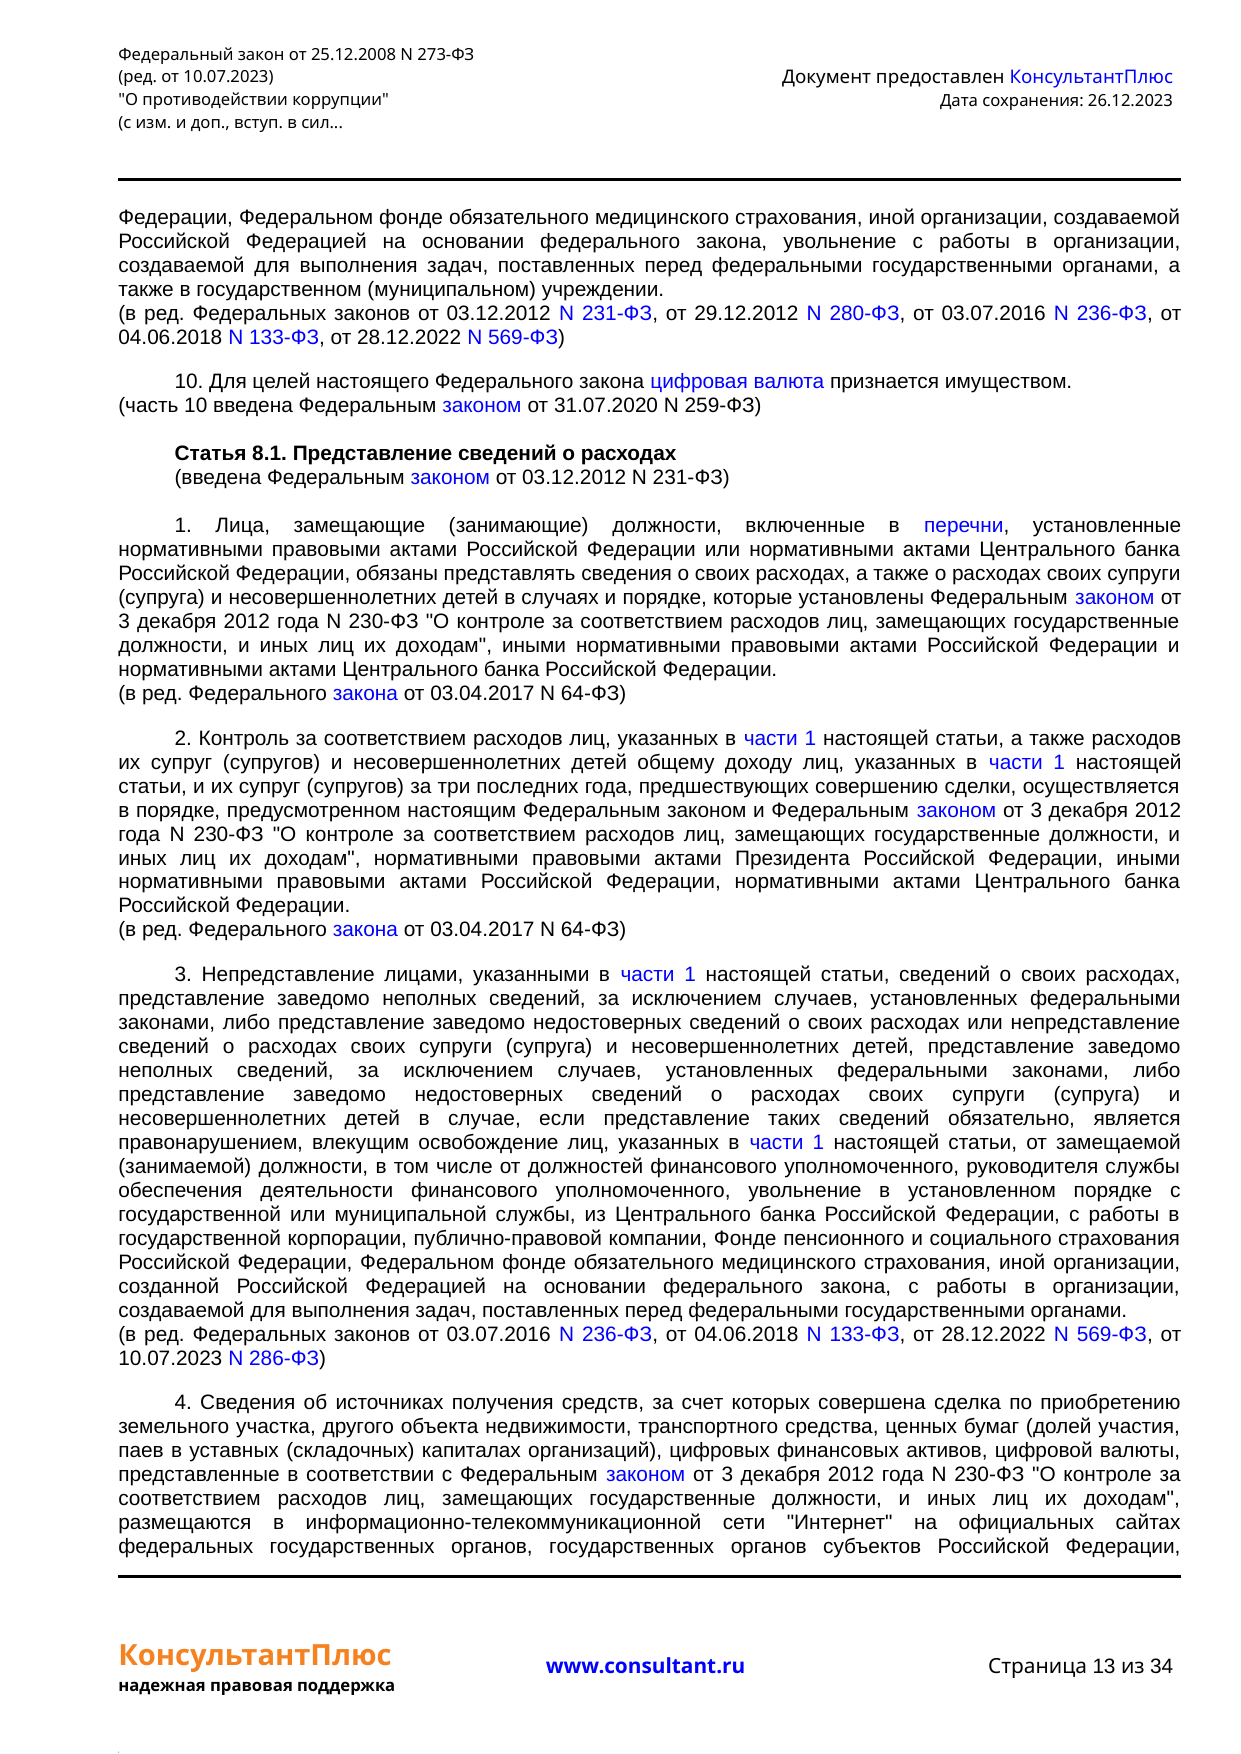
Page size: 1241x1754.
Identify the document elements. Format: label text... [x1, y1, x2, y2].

text 3. Непредставление лицами, указанными в части 1 настоящей статьи, сведений о своих расходах, представление заведомо неполных сведений, за исключением случаев, установленных федеральными законами, либо представление заведомо недостоверных сведений о своих расходах или непредставление сведений о расходах своих супруги (супруга) и несовершеннолетних детей, представление заведомо неполных сведений, за исключением случаев, установленных федеральными законами, либо представление заведомо недостоверных сведений о расходах своих супруги (супруга) и несовершеннолетних детей в случае, если представление таких сведений обязательно, является правонарушением, влекущим освобождение лиц, указанных в части 1 настоящей статьи, от замещаемой (занимаемой) должности, в том числе от должностей финансового уполномоченного, руководителя службы обеспечения деятельности финансового уполномоченного, увольнение в установленном порядке с государственной или муниципальной службы, из Центрального банка Российской Федерации, с работы в государственной корпорации, публично-правовой компании, Фонде пенсионного и социального страхования Российской Федерации, Федеральном фонде обязательного медицинского страхования, иной организации, созданной Российской Федерацией на основании федерального закона, с работы в организации, создаваемой для выполнения задач, поставленных перед федеральными государственными органами. [118, 962, 1181, 1321]
text (в ред. Федерального закона от 03.04.2017 N 64-ФЗ) [118, 917, 1181, 941]
text 10. Для целей настоящего Федерального закона цифровая валюта признается имуществом. [118, 369, 1181, 393]
text 1. Лица, замещающие (занимающие) должности, включенные в перечни, установленные нормативными правовыми актами Российской Федерации или нормативными актами Центрального банка Российской Федерации, обязаны представлять сведения о своих расходах, а также о расходах своих супруги (супруга) и несовершеннолетних детей в случаях и порядке, которые установлены Федеральным законом от 3 декабря 2012 года N 230-ФЗ "О контроле за соответствием расходов лиц, замещающих государственные должности, и иных лиц их доходам", иными нормативными правовыми актами Российской Федерации и нормативными актами Центрального банка Российской Федерации. [118, 513, 1181, 681]
text (введена Федеральным законом от 03.12.2012 N 231-ФЗ) [118, 465, 1181, 489]
text (часть 10 введена Федеральным законом от 31.07.2020 N 259-ФЗ) [118, 393, 1181, 417]
text (в ред. Федеральных законов от 03.07.2016 N 236-ФЗ, от 04.06.2018 N 133-ФЗ, от 28.12.2022 N 569-ФЗ, от 10.07.2023 N 286-ФЗ) [118, 1321, 1181, 1369]
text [118, 205, 1181, 301]
title Статья 8.1. Представление сведений о расходах [118, 441, 1181, 465]
text (в ред. Федерального закона от 03.04.2017 N 64-ФЗ) [118, 681, 1181, 705]
text 2. Контроль за соответствием расходов лиц, указанных в части 1 настоящей статьи, а также расходов их супруг (супругов) и несовершеннолетних детей общему доходу лиц, указанных в части 1 настоящей статьи, и их супруг (супругов) за три последних года, предшествующих совершению сделки, осуществляется в порядке, предусмотренном настоящим Федеральным законом и Федеральным законом от 3 декабря 2012 года N 230-ФЗ "О контроле за соответствием расходов лиц, замещающих государственные должности, и иных лиц их доходам", нормативными правовыми актами Президента Российской Федерации, иными нормативными правовыми актами Российской Федерации, нормативными актами Центрального банка Российской Федерации. [118, 726, 1181, 917]
text (в ред. Федеральных законов от 03.12.2012 N 231-ФЗ, от 29.12.2012 N 280-ФЗ, от 03.07.2016 N 236-ФЗ, от 04.06.2018 N 133-ФЗ, от 28.12.2022 N 569-ФЗ) [118, 301, 1181, 348]
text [118, 1390, 1181, 1558]
